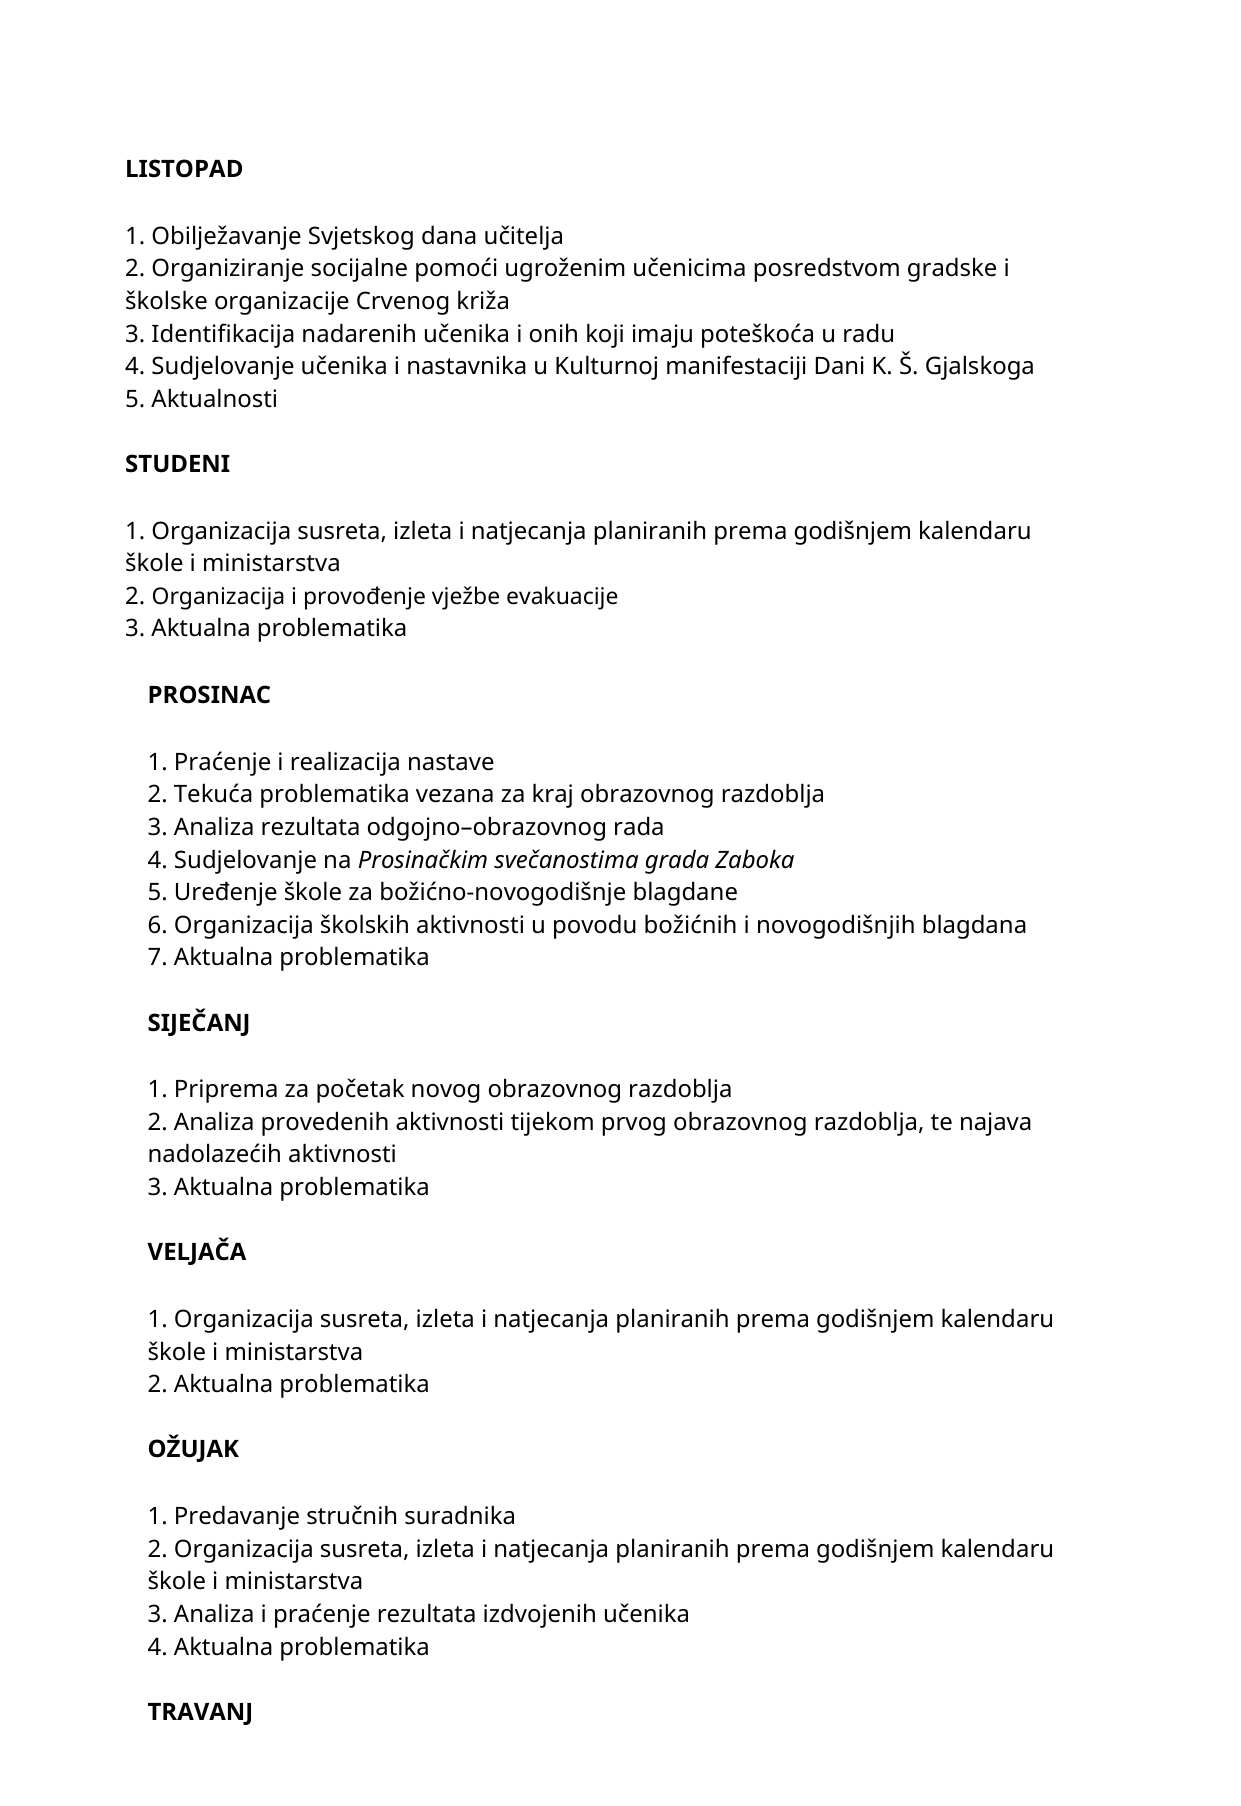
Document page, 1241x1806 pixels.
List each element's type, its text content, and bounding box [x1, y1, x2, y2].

table_cell 1. Obilježavanje Svjetskog dana učitelja 2. Organiziranje socijalne pomoći ugroženim učenicima posredstvom gradske i školske organizacije Crvenog križa 3. Identifikacija nadarenih učenika i onih koji imaju poteškoća u radu 4. Sudjelovanje učenika i nastavnika u Kulturnoj manifestaciji Dani K. Š. Gjalskoga 5. Aktualnosti [114, 185, 1060, 447]
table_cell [114, 479, 1060, 1771]
table_cell STUDENI [114, 447, 1060, 479]
table_cell LISTOPAD [114, 87, 1060, 184]
